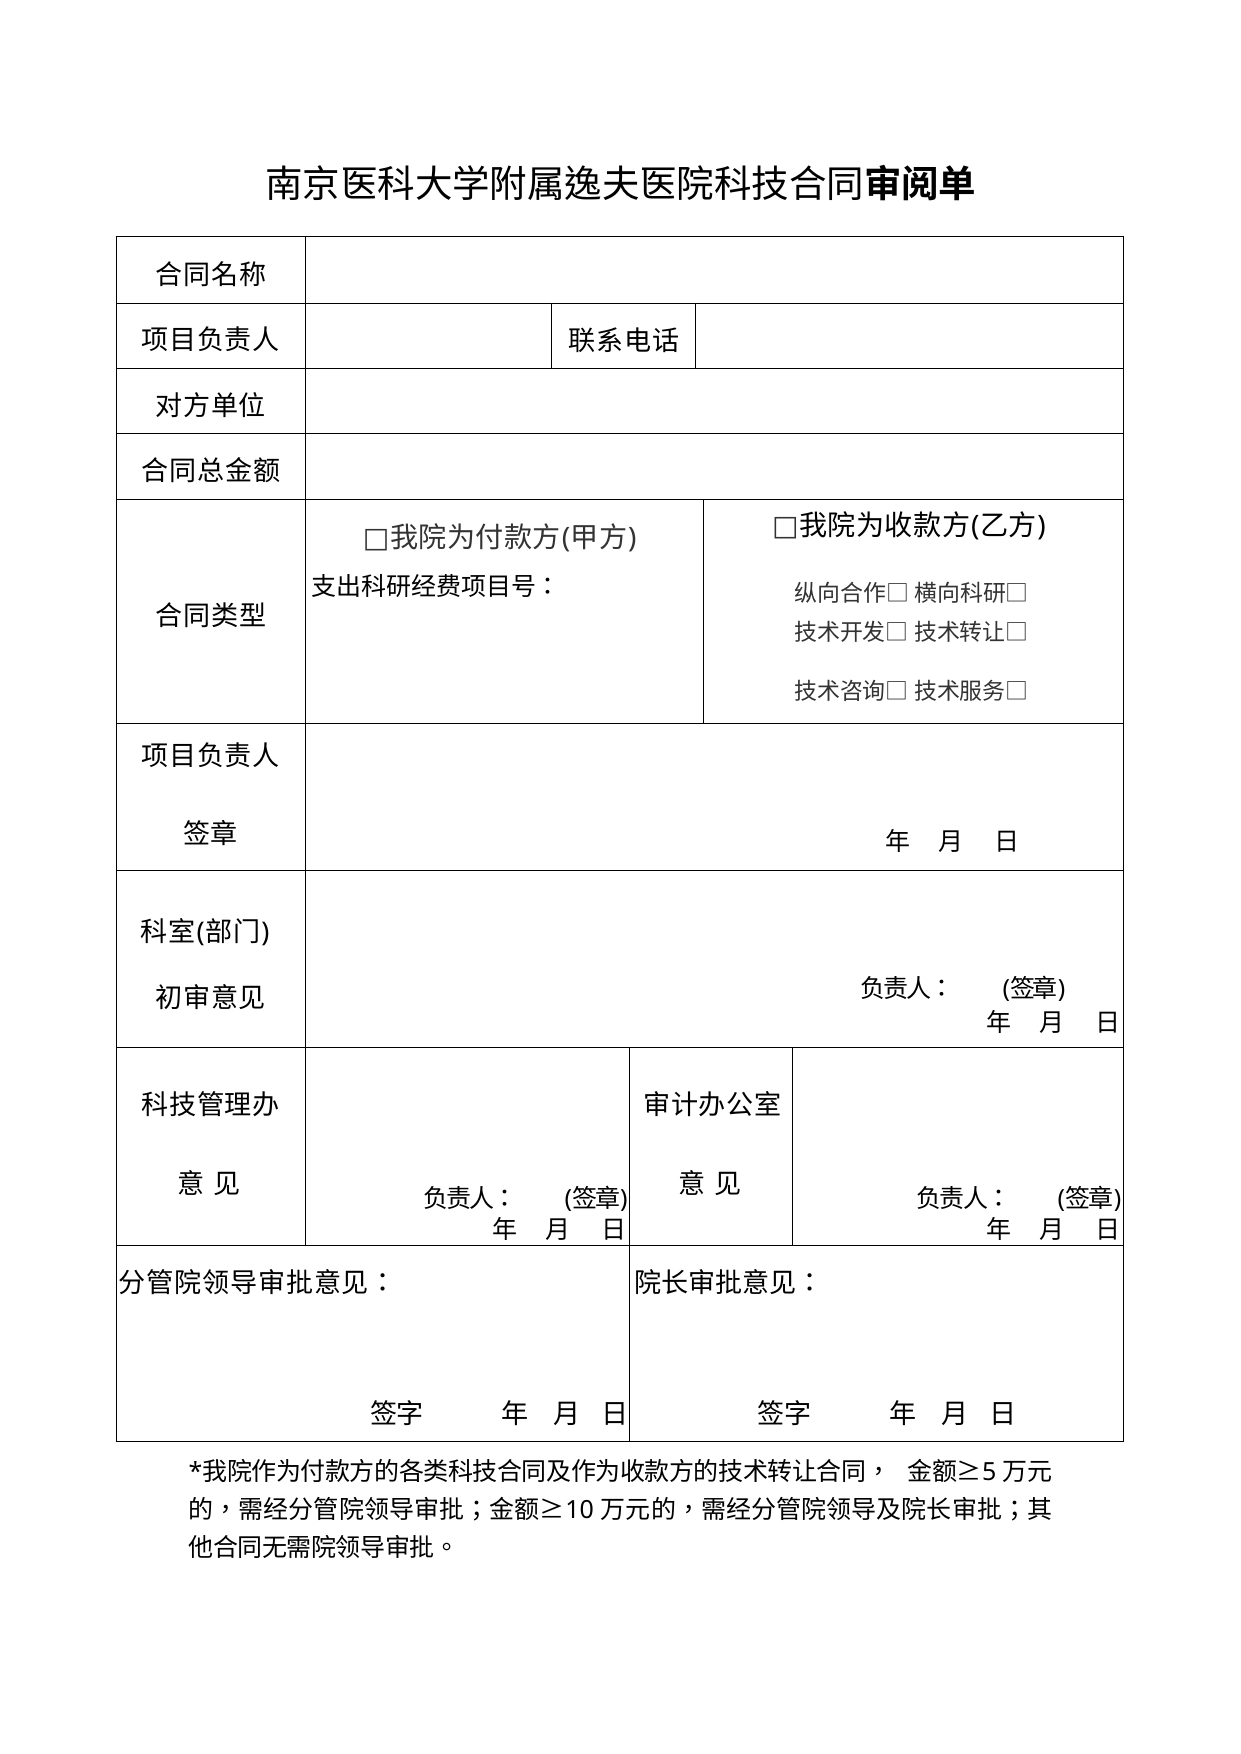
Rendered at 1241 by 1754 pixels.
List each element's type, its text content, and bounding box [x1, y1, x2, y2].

table_cell 负责人： (签章) 年 月 日 [306, 871, 1123, 1047]
table_cell [306, 369, 1123, 433]
table_cell 分管院领导审批意见： 签字 年 月 日 [117, 1246, 629, 1441]
table_cell 科技管理办 意 见 [117, 1048, 305, 1245]
table_cell 联系电话 [552, 304, 695, 368]
table_cell 合同类型 [117, 500, 305, 723]
text *我院作为付款方的各类科技合同及作为收款方的技术转让合同， 金额≥5 万元 的，需经分管院领导审批；金额≥10 万元的，需经分管院领导及院长审批；其 他合同无需院领导审批。 [188, 1453, 1053, 1564]
table_cell 合同总金额 [117, 434, 305, 499]
table_cell 科室(部门) 初审意见 [117, 871, 305, 1047]
table_cell [696, 304, 1123, 368]
table_cell 年 月 日 [306, 724, 1123, 870]
table_header 合同名称 [117, 237, 305, 302]
text 南京医科大学附属逸夫医院科技合同审阅单 [265, 164, 1125, 205]
table_cell 审计办公室 意 见 [630, 1048, 792, 1245]
table_cell 负责人： (签章) 年 月 日 [793, 1048, 1123, 1245]
table_cell □我院为付款方(甲方) 支出科研经费项目号： [306, 500, 703, 723]
table_cell 项目负责人 [117, 304, 305, 368]
table_cell □我院为收款方(乙方) 纵向合作□ 横向科研□ 技术开发□ 技术转让□ 技术咨询□ 技术服务□ [704, 500, 1123, 723]
table_cell [306, 434, 1123, 499]
table_cell 负责人： (签章) 年 月 日 [306, 1048, 629, 1245]
table_cell [306, 304, 551, 368]
table_cell 项目负责人 签章 [117, 724, 305, 870]
table_cell 对方单位 [117, 369, 305, 433]
table_cell 院长审批意见： 签字 年 月 日 [630, 1246, 1123, 1441]
table_header [306, 237, 1123, 302]
